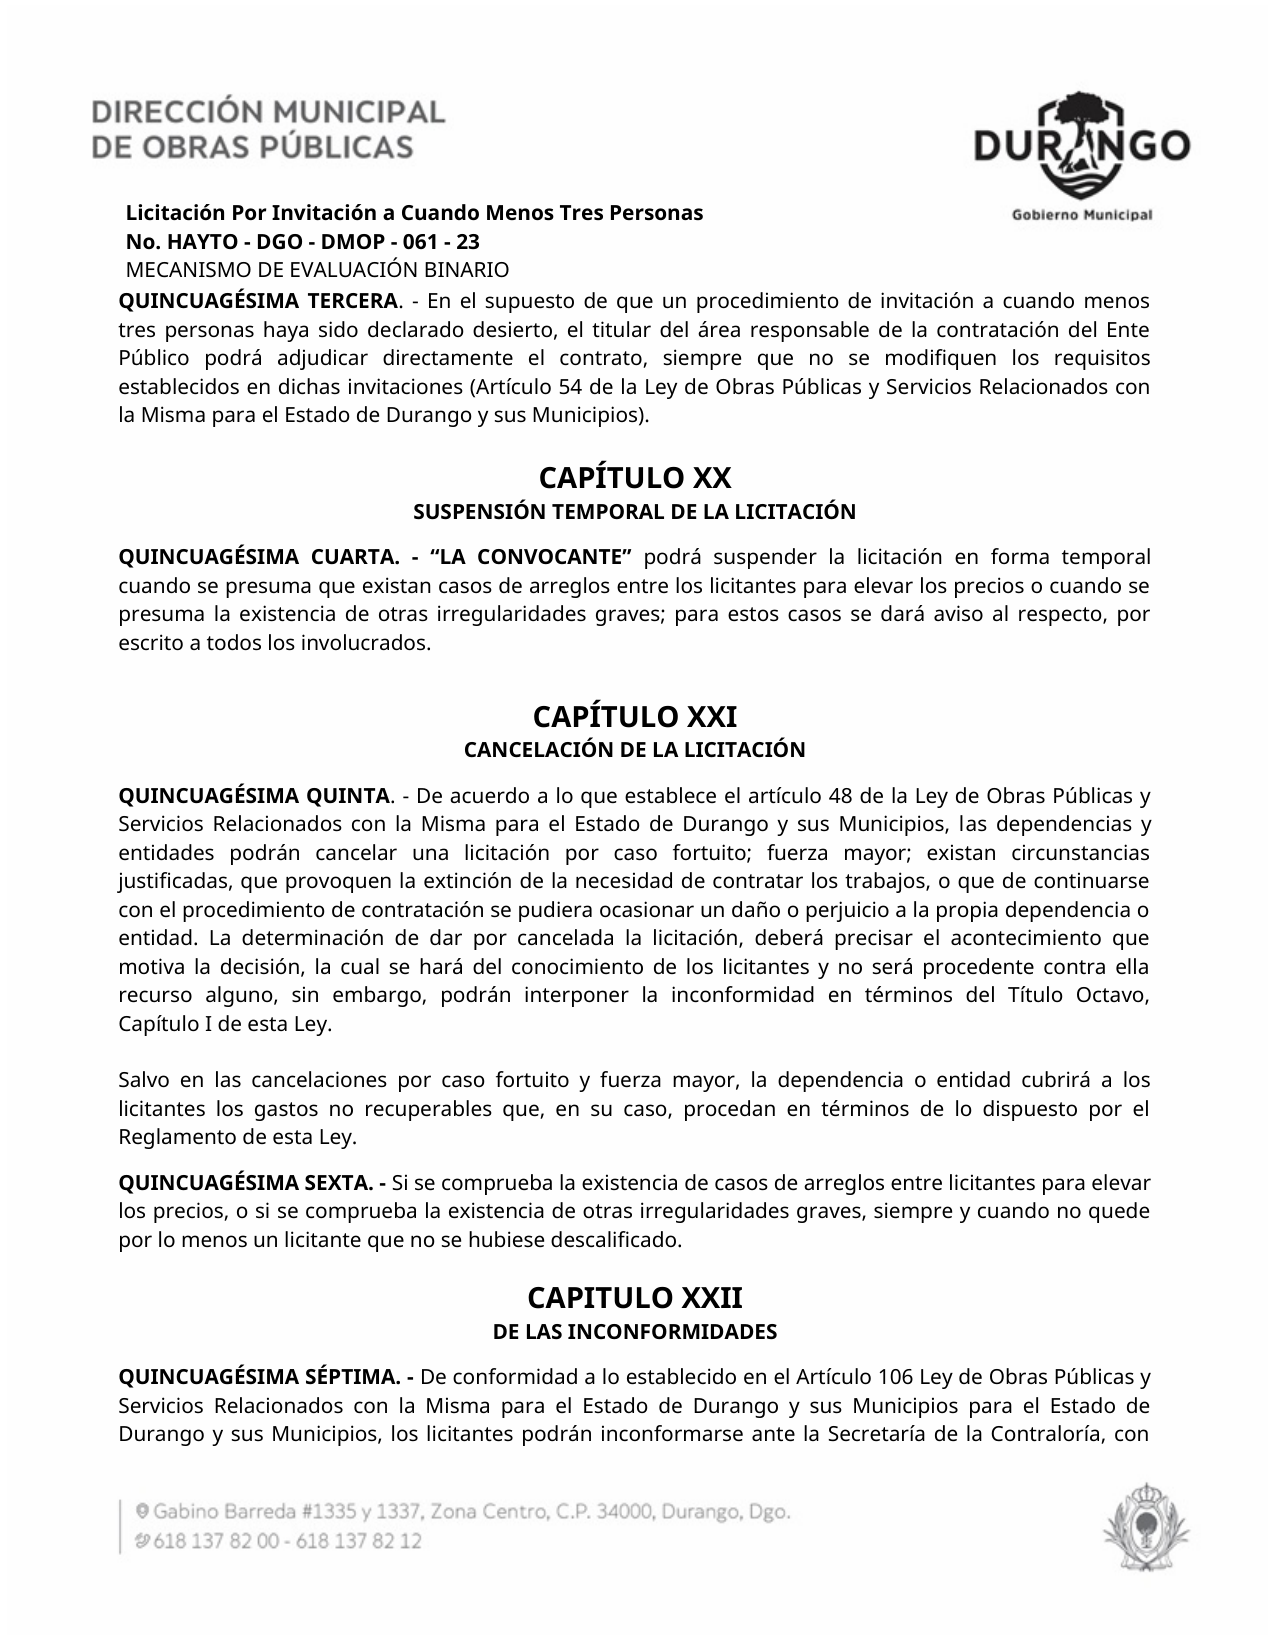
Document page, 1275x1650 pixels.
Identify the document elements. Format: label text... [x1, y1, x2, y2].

text CAPÍTULO XXI [118, 696, 1152, 736]
text QUINCUAGÉSIMA TERCERA. - En el supuesto de que un procedimiento de invitación a cuando menos tres personas haya sido declarado desierto, el titular del área responsable de la contratación del Ente Público podrá adjudicar directamente el contrato, siempre que no se modifiquen los requisitos establecidos en dichas invitaciones (Artículo 54 de la Ley de Obras Públicas y Servicios Relacionados con la Misma para el Estado de Durango y sus Municipios). [118, 287, 1152, 429]
text DE LAS INCONFORMIDADES [118, 1317, 1152, 1345]
text QUINCUAGÉSIMA CUARTA. - “LA CONVOCANTE” podrá suspender la licitación en forma temporal cuando se presuma que existan casos de arreglos entre los licitantes para elevar los precios o cuando se presuma la existencia de otras irregularidades graves; para estos casos se dará aviso al respecto, por escrito a todos los involucrados. [118, 542, 1152, 656]
text CAPÍTULO XX [118, 457, 1152, 497]
text Salvo en las cancelaciones por caso fortuito y fuerza mayor, la dependencia o entidad cubrirá a los licitantes los gastos no recuperables que, en su caso, procedan en términos de lo dispuesto por el Reglamento de esta Ley. [118, 1066, 1152, 1151]
text QUINCUAGÉSIMA QUINTA. - De acuerdo a lo que establece el artículo 48 de la Ley de Obras Públicas y Servicios Relacionados con la Misma para el Estado de Durango y sus Municipios, las dependencias y entidades podrán cancelar una licitación por caso fortuito; fuerza mayor; existan circunstancias justificadas, que provoquen la extinción de la necesidad de contratar los trabajos, o que de continuarse con el procedimiento de contratación se pudiera ocasionar un daño o perjuicio a la propia dependencia o entidad. La determinación de dar por cancelada la licitación, deberá precisar el acontecimiento que motiva la decisión, la cual se hará del conocimiento de los licitantes y no será procedente contra ella recurso alguno, sin embargo, podrán interponer la inconformidad en términos del Título Octavo, Capítulo I de esta Ley. [118, 781, 1152, 1037]
subtitle SUSPENSIÓN TEMPORAL DE [118, 497, 1152, 525]
text CANCELACIÓN DE LA LICITACIÓN [118, 736, 1152, 764]
text QUINCUAGÉSIMA SEXTA. - Si se comprueba la existencia de casos de arreglos entre licitantes para elevar los precios, o si se comprueba la existencia de otras irregularidades graves, siempre y cuando no quede por lo menos un licitante que no se hubiese descalificado. [118, 1168, 1152, 1253]
text CAPITULO XXII [118, 1277, 1152, 1317]
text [118, 1362, 1152, 1448]
picture [7, 5, 1269, 1635]
